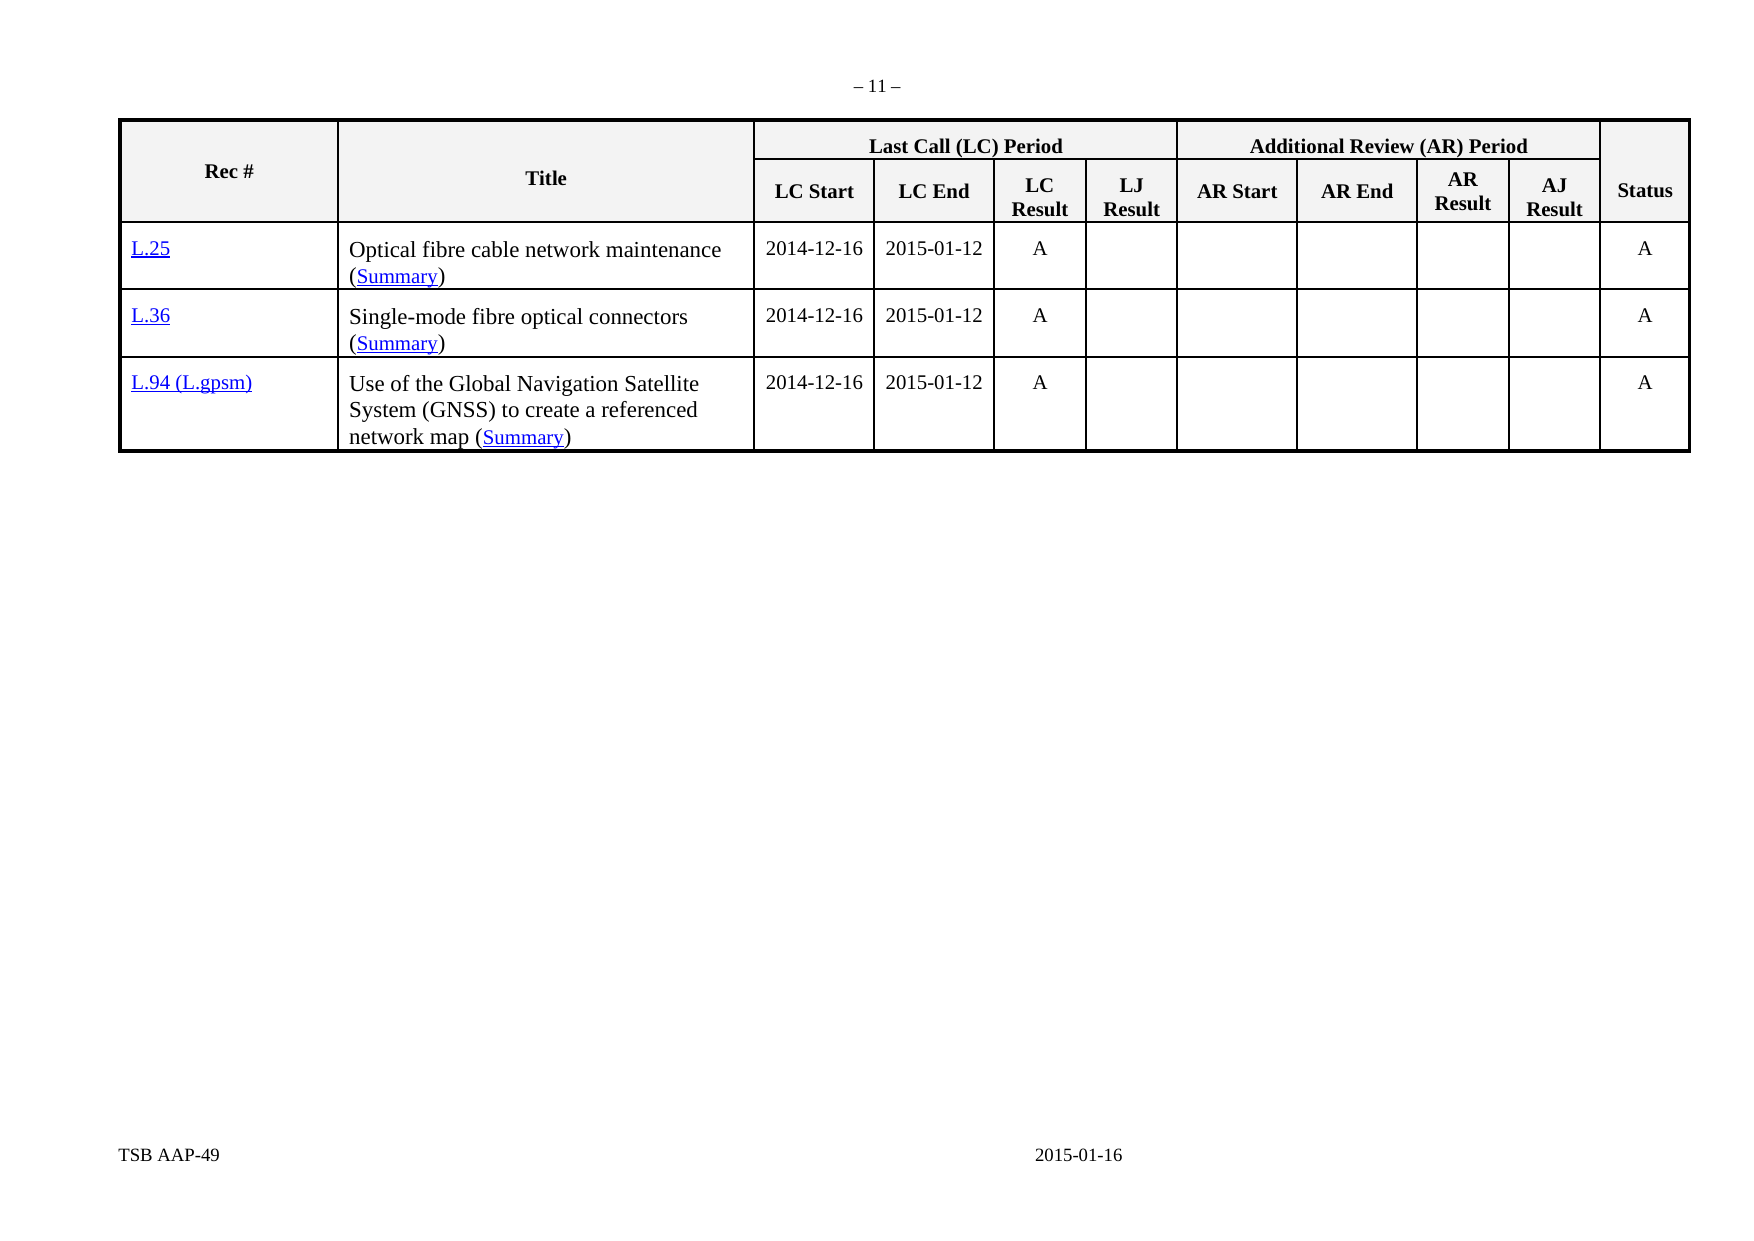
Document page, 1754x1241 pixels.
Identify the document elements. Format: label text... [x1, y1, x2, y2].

table_cell [1510, 358, 1599, 449]
table_cell [1178, 358, 1296, 449]
table_cell A [1601, 223, 1688, 288]
table_header Rec # [122, 122, 337, 221]
table_cell 2015-01-12 [875, 290, 993, 356]
table_header Title [339, 122, 753, 221]
table_cell L.94 (L.gpsm) [122, 358, 337, 449]
table_cell L.36 [122, 290, 337, 356]
table_cell 2014-12-16 [755, 223, 873, 288]
table_cell [1418, 290, 1508, 356]
table_header Last Call (LC) Period [755, 122, 1176, 158]
table_cell [1298, 290, 1416, 356]
table_cell AR End [1298, 160, 1416, 221]
table_cell [1178, 290, 1296, 356]
table_cell Single-mode fibre optical connectors (Summary) [339, 290, 753, 356]
table_cell [1298, 223, 1416, 288]
table_cell A [1601, 358, 1688, 449]
table_cell Use of the Global Navigation Satellite System (GNSS) to create a referenced network map (Summary) [339, 358, 753, 449]
table_cell 2015-01-12 [875, 223, 993, 288]
table_cell Optical fibre cable network maintenance (Summary) [339, 223, 753, 288]
table_cell [1510, 290, 1599, 356]
table_cell A [995, 223, 1085, 288]
table_cell [1087, 290, 1176, 356]
table_cell AR Start [1178, 160, 1296, 221]
table_header Additional Review (AR) Period [1178, 122, 1599, 158]
table_cell [1087, 223, 1176, 288]
table_cell AR Result [1418, 160, 1508, 221]
table_cell 2015-01-12 [875, 358, 993, 449]
table_cell LC Result [995, 160, 1085, 221]
table_cell [1418, 358, 1508, 449]
table_cell LC Start [755, 160, 873, 221]
table_cell [1510, 223, 1599, 288]
table_cell [1178, 223, 1296, 288]
table_header Status [1601, 122, 1688, 221]
table_cell AJ Result [1510, 160, 1599, 221]
table_cell [1298, 358, 1416, 449]
table_cell LJ Result [1087, 160, 1176, 221]
table_cell A [995, 358, 1085, 449]
table_cell [1087, 358, 1176, 449]
table_cell L.25 [122, 223, 337, 288]
table_cell LC End [875, 160, 993, 221]
table_cell 2014-12-16 [755, 358, 873, 449]
table_cell [1418, 223, 1508, 288]
table_cell A [1601, 290, 1688, 356]
table_cell A [995, 290, 1085, 356]
table_cell 2014-12-16 [755, 290, 873, 356]
